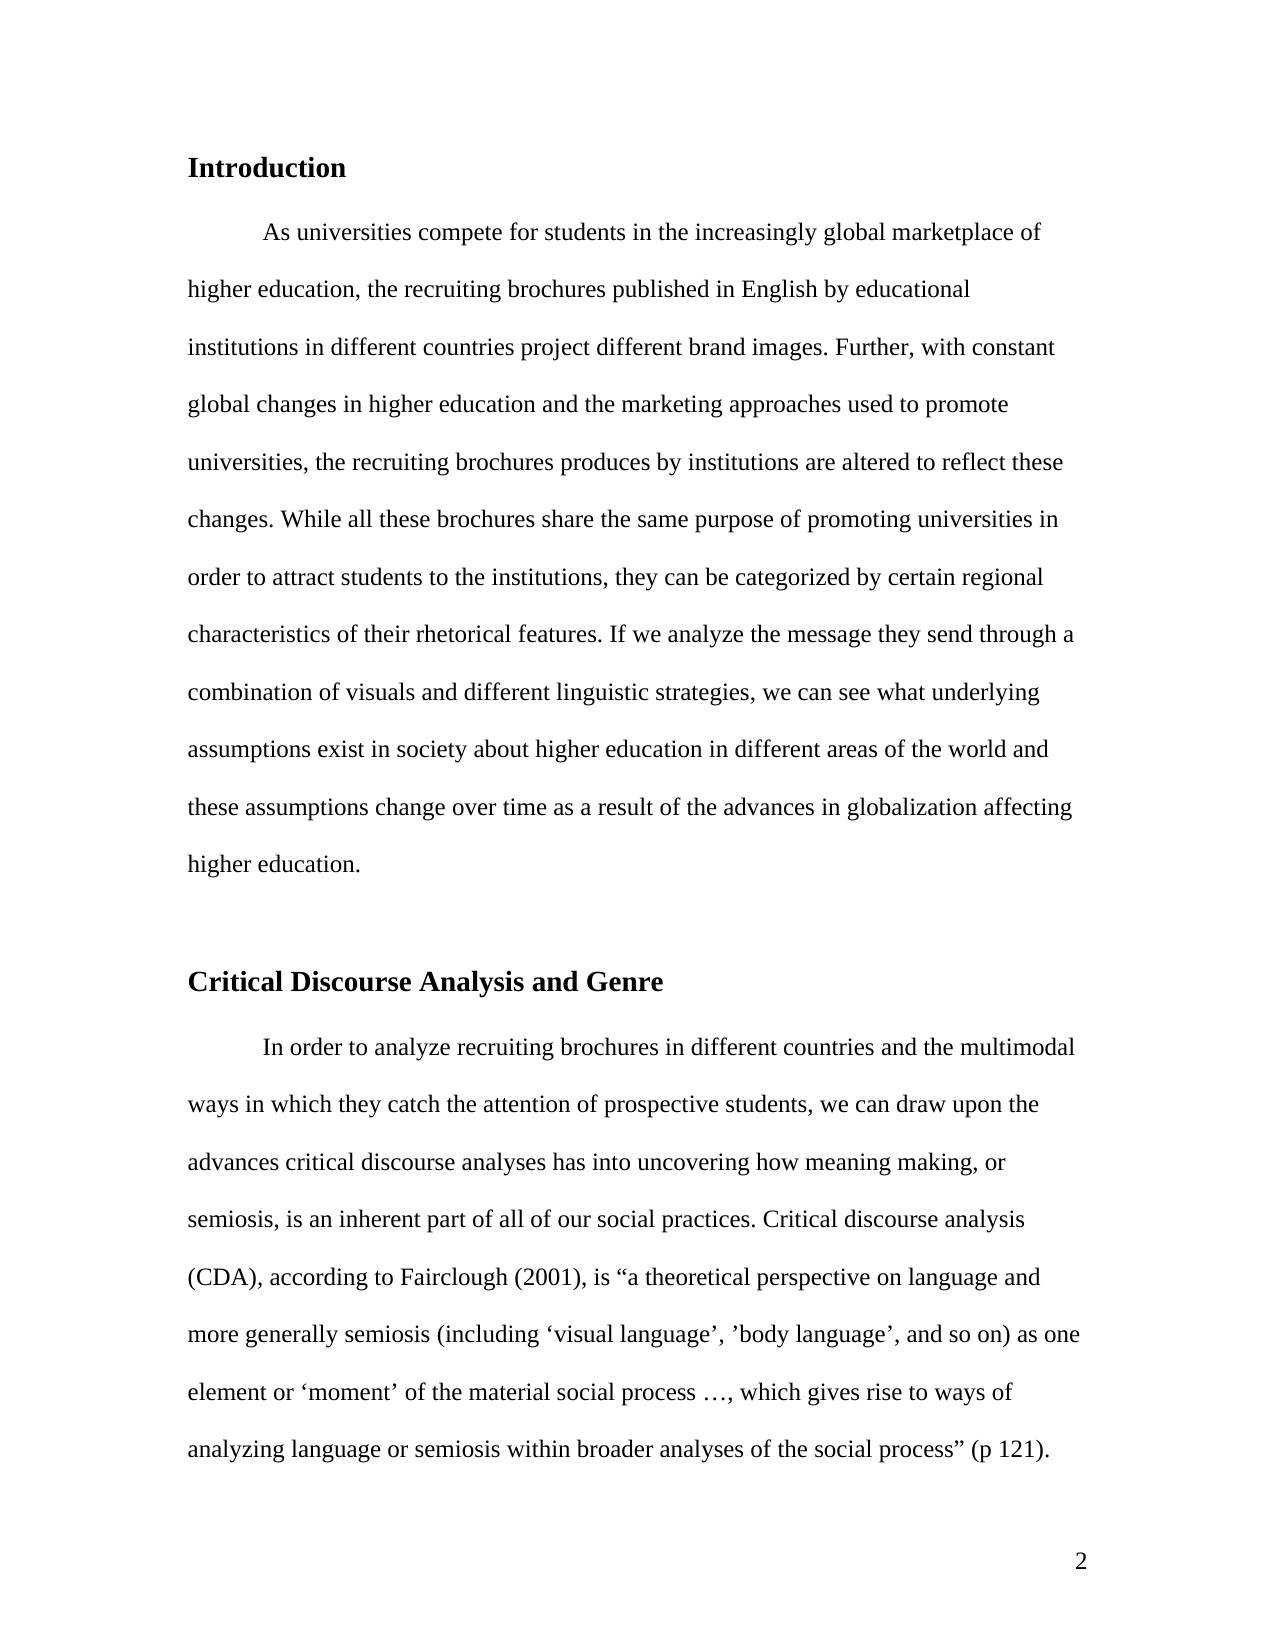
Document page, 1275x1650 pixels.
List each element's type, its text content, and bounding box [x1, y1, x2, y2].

text Critical Discourse Analysis and Genre [187, 964, 1087, 998]
text Introduction [187, 150, 1087, 183]
text As universities compete for students in the increasingly global marketplace of higher education, the recruiting brochures published in English by educational institutions in different countries project different brand images. Further, with constant global changes in higher education and the marketing approaches used to promote universities, the recruiting brochures produces by institutions are altered to reflect these changes. While all these brochures share the same purpose of promoting universities in order to attract students to the institutions, they can be categorized by certain regional characteristics of their rhetorical features. If we analyze the message they send through a combination of visuals and different linguistic strategies, we can see what underlying assumptions exist in society about higher education in different areas of the world and these assumptions change over time as a result of the advances in globalization affecting higher education. [187, 217, 1087, 878]
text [187, 1032, 1087, 1463]
